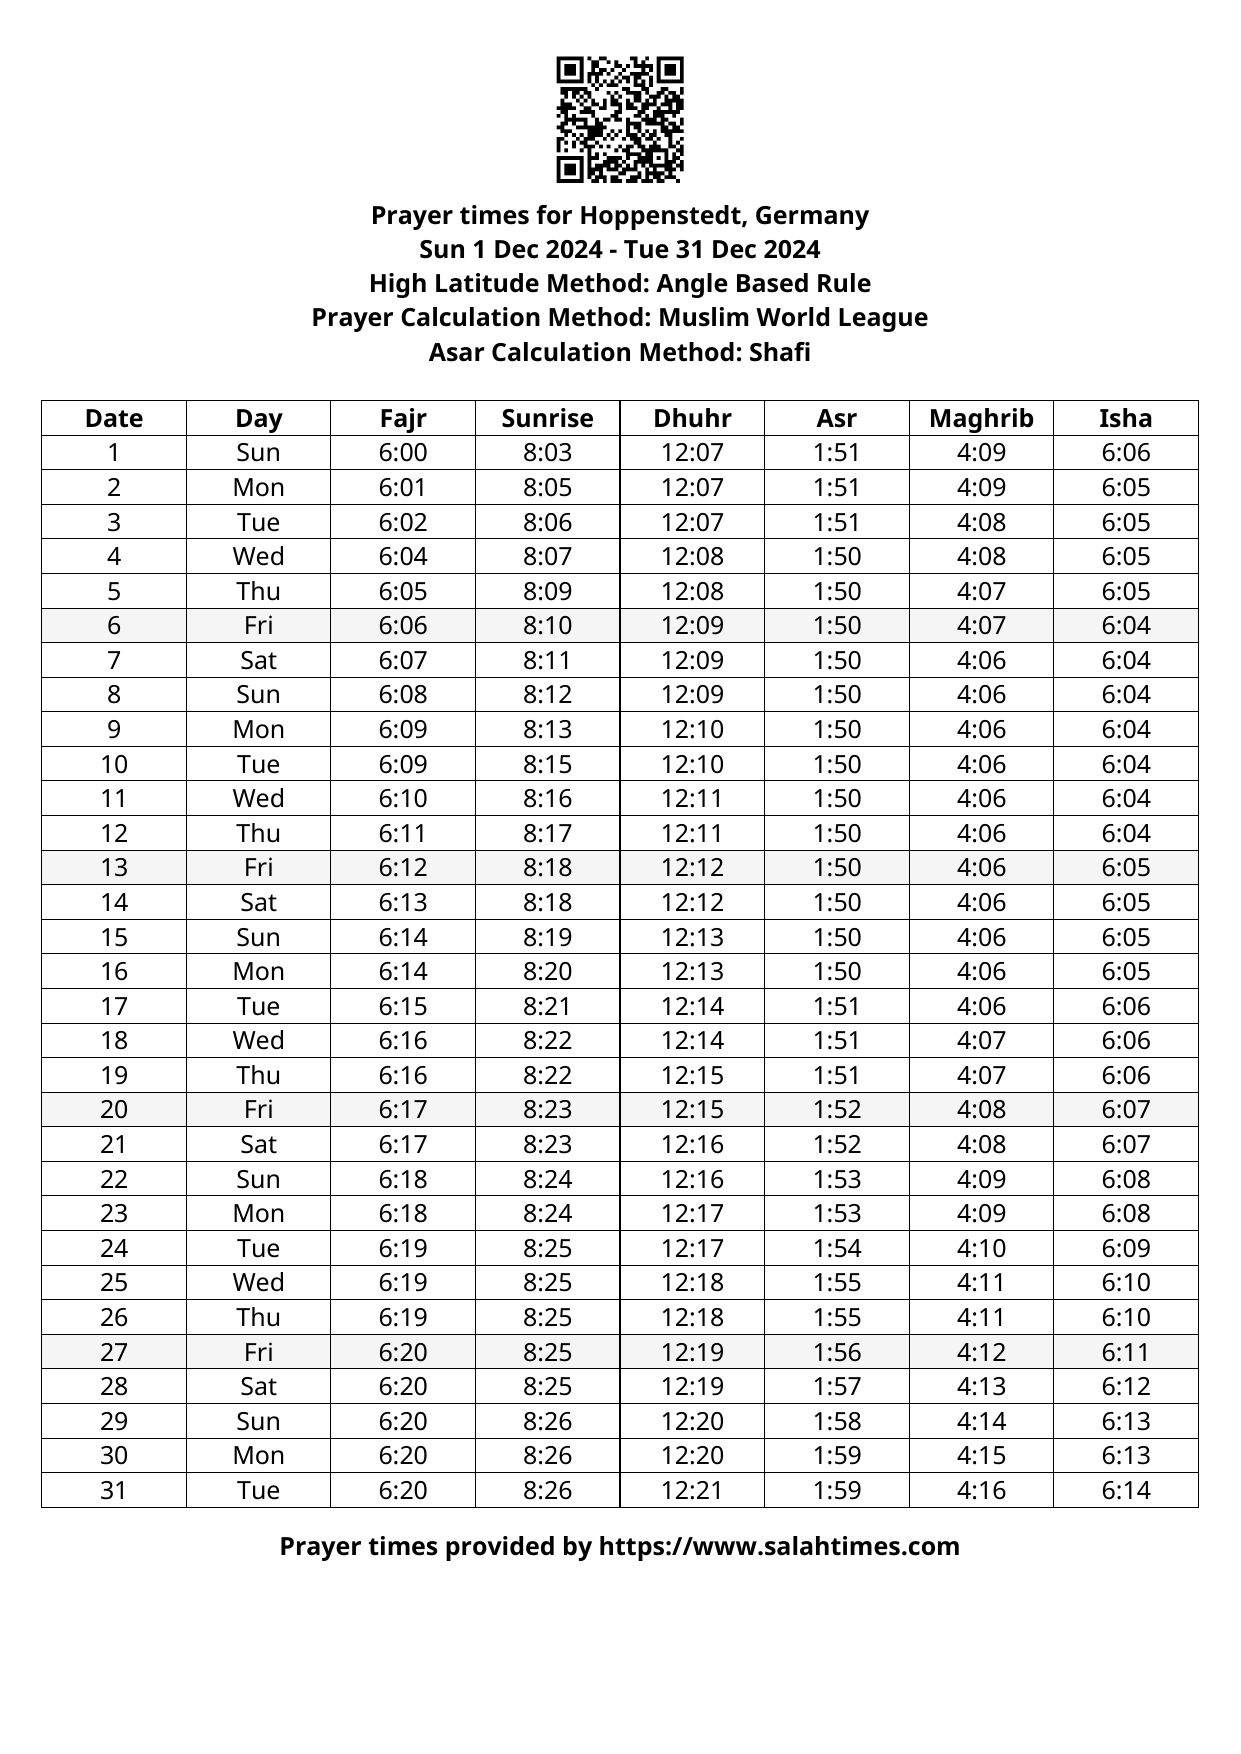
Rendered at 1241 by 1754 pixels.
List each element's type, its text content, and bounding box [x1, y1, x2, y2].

table_cell 1:58 [765, 1404, 909, 1437]
table_cell 6:05 [1054, 885, 1198, 919]
table_cell Tue [187, 747, 330, 780]
table_cell 12:10 [621, 712, 764, 746]
table_cell Mon [187, 1196, 330, 1230]
table_cell 1:50 [765, 851, 909, 884]
table_cell 6:16 [331, 1024, 475, 1057]
table_cell 15 [42, 920, 186, 953]
table_cell 6:05 [1054, 954, 1198, 988]
table_cell 8:25 [476, 1369, 619, 1403]
table_cell 12:20 [621, 1439, 764, 1472]
table_cell 6:04 [1054, 816, 1198, 849]
table_cell 1:50 [765, 747, 909, 780]
text Sun 1 Dec 2024 - Tue 31 Dec 2024 [42, 232, 1198, 266]
table_cell 6:20 [331, 1335, 475, 1368]
table_cell 17 [42, 989, 186, 1022]
table_cell 4:06 [910, 643, 1053, 677]
table_cell 12:11 [621, 781, 764, 815]
table_cell 12:14 [621, 989, 764, 1022]
table_cell Mon [187, 954, 330, 988]
table_cell 6:04 [331, 539, 475, 573]
table_cell 12:07 [621, 470, 764, 504]
table_cell 8:17 [476, 816, 619, 849]
table_cell 6:17 [331, 1093, 475, 1126]
table_cell Fri [187, 851, 330, 884]
table_cell 4:06 [910, 678, 1053, 711]
table_cell 6:19 [331, 1231, 475, 1264]
table_cell 19 [42, 1058, 186, 1092]
table_cell 4 [42, 539, 186, 573]
table_cell 28 [42, 1369, 186, 1403]
table_cell 8:22 [476, 1058, 619, 1092]
table_cell 4:10 [910, 1231, 1053, 1264]
table_header Date [42, 401, 186, 434]
table_cell 12:17 [621, 1231, 764, 1264]
table_cell 6:05 [331, 574, 475, 607]
table_cell 6:05 [1054, 574, 1198, 607]
table_cell 1:51 [765, 505, 909, 538]
table_cell 29 [42, 1404, 186, 1437]
table_cell 6:19 [331, 1300, 475, 1334]
table_cell 4:07 [910, 1058, 1053, 1092]
table_cell 8:26 [476, 1473, 619, 1507]
table_cell 8:25 [476, 1266, 619, 1299]
table_cell 12:08 [621, 539, 764, 573]
table_cell 6:04 [1054, 678, 1198, 711]
text Prayer times provided by https://www.salahtimes.com [42, 1528, 1198, 1563]
table_cell 12:07 [621, 505, 764, 538]
table_cell 1:50 [765, 643, 909, 677]
table_cell 20 [42, 1093, 186, 1126]
table_cell 12:08 [621, 574, 764, 607]
table_cell 4:08 [910, 539, 1053, 573]
table_cell 12:14 [621, 1024, 764, 1057]
table_cell Tue [187, 1231, 330, 1264]
table_cell 8:26 [476, 1439, 619, 1472]
table_cell Tue [187, 505, 330, 538]
table_cell 3 [42, 505, 186, 538]
table_cell 12:15 [621, 1058, 764, 1092]
table_cell 12:09 [621, 678, 764, 711]
table_cell 4:06 [910, 920, 1053, 953]
table_cell 4:06 [910, 712, 1053, 746]
table_cell 2 [42, 470, 186, 504]
table_cell Sun [187, 678, 330, 711]
table_cell 1:50 [765, 712, 909, 746]
table_cell 6:04 [1054, 643, 1198, 677]
table_cell 14 [42, 885, 186, 919]
table_cell 8:24 [476, 1162, 619, 1195]
table_cell Sun [187, 1162, 330, 1195]
table_cell 8:23 [476, 1127, 619, 1161]
table_cell 4:06 [910, 885, 1053, 919]
table_cell 4:08 [910, 505, 1053, 538]
table_cell 1:57 [765, 1369, 909, 1403]
table_cell 23 [42, 1196, 186, 1230]
table_cell 6:01 [331, 470, 475, 504]
text Prayer times for Hoppenstedt, Germany [42, 198, 1198, 232]
table_cell Wed [187, 1024, 330, 1057]
table_cell 12:12 [621, 885, 764, 919]
table_cell Mon [187, 470, 330, 504]
table_cell 1:52 [765, 1127, 909, 1161]
table_cell 8:11 [476, 643, 619, 677]
table_cell 8:18 [476, 851, 619, 884]
table_cell 8:03 [476, 436, 619, 469]
table_cell 8:09 [476, 574, 619, 607]
table_cell 1:54 [765, 1231, 909, 1264]
table_cell 12:17 [621, 1196, 764, 1230]
table_cell 12 [42, 816, 186, 849]
table_cell 4:08 [910, 1127, 1053, 1161]
table_cell 8:16 [476, 781, 619, 815]
table_cell 1:51 [765, 989, 909, 1022]
table_cell 1:53 [765, 1162, 909, 1195]
table_cell 1:51 [765, 436, 909, 469]
table_cell Sat [187, 1369, 330, 1403]
table_cell 6:08 [1054, 1162, 1198, 1195]
text Prayer Calculation Method: Muslim World League [42, 300, 1198, 334]
table_cell 4:06 [910, 989, 1053, 1022]
table_cell 1:52 [765, 1093, 909, 1126]
table_cell 1:50 [765, 920, 909, 953]
table_cell 11 [42, 781, 186, 815]
table_cell 12:18 [621, 1266, 764, 1299]
table_cell 8:15 [476, 747, 619, 780]
table_cell 12:12 [621, 851, 764, 884]
table_cell 1:51 [765, 1024, 909, 1057]
table_cell 6:05 [1054, 920, 1198, 953]
table_cell Sun [187, 436, 330, 469]
table_header Fajr [331, 401, 475, 434]
table_cell 8:24 [476, 1196, 619, 1230]
table_header Asr [765, 401, 909, 434]
table_cell 6:04 [1054, 712, 1198, 746]
table_cell 6:06 [1054, 989, 1198, 1022]
table_cell 8 [42, 678, 186, 711]
table_cell 4:12 [910, 1335, 1053, 1368]
table_cell 6:08 [1054, 1196, 1198, 1230]
table_cell 1:55 [765, 1300, 909, 1334]
table_cell 12:15 [621, 1093, 764, 1126]
table_cell 6:20 [331, 1439, 475, 1472]
table_cell Tue [187, 1473, 330, 1507]
table_cell 12:16 [621, 1162, 764, 1195]
table_cell 6:07 [1054, 1127, 1198, 1161]
table_cell 8:12 [476, 678, 619, 711]
table_cell 6:09 [331, 712, 475, 746]
table_cell 4:09 [910, 1196, 1053, 1230]
table_cell 1:59 [765, 1473, 909, 1507]
table_cell 6:14 [331, 920, 475, 953]
table_cell 1:50 [765, 574, 909, 607]
table_cell 8:25 [476, 1231, 619, 1264]
table_cell 12:13 [621, 954, 764, 988]
table_cell 6:10 [331, 781, 475, 815]
table_cell 6:12 [331, 851, 475, 884]
table_cell 4:11 [910, 1300, 1053, 1334]
table_cell 1:59 [765, 1439, 909, 1472]
table_cell 5 [42, 574, 186, 607]
table_cell 1 [42, 436, 186, 469]
table_cell 6:11 [331, 816, 475, 849]
table_cell 12:21 [621, 1473, 764, 1507]
table_cell 6:07 [1054, 1093, 1198, 1126]
table_cell 4:06 [910, 816, 1053, 849]
table_cell Sat [187, 1127, 330, 1161]
table_cell 12:16 [621, 1127, 764, 1161]
table_cell 8:23 [476, 1093, 619, 1126]
table_cell Thu [187, 816, 330, 849]
table_cell 1:50 [765, 954, 909, 988]
text Asar Calculation Method: Shafi [42, 334, 1198, 368]
table_cell 12:19 [621, 1369, 764, 1403]
table_cell Sat [187, 643, 330, 677]
table_cell 6:19 [331, 1266, 475, 1299]
table_cell Fri [187, 609, 330, 642]
table_cell 4:07 [910, 574, 1053, 607]
table_cell 12:10 [621, 747, 764, 780]
table_header Sunrise [476, 401, 619, 434]
table_cell 6:14 [331, 954, 475, 988]
table_cell 4:13 [910, 1369, 1053, 1403]
table_cell 1:51 [765, 1058, 909, 1092]
table_cell 12:09 [621, 609, 764, 642]
table_cell 6:18 [331, 1196, 475, 1230]
table_header Dhuhr [621, 401, 764, 434]
table_cell 4:15 [910, 1439, 1053, 1472]
table_cell 8:25 [476, 1300, 619, 1334]
table_cell Sat [187, 885, 330, 919]
table_cell 6:20 [331, 1369, 475, 1403]
table_cell Thu [187, 1058, 330, 1092]
table_cell 7 [42, 643, 186, 677]
table_cell 6:20 [331, 1473, 475, 1507]
table_cell 8:07 [476, 539, 619, 573]
table_cell 1:50 [765, 609, 909, 642]
table_cell 25 [42, 1266, 186, 1299]
table_cell 6:04 [1054, 609, 1198, 642]
table_cell 6:18 [331, 1162, 475, 1195]
table_cell 12:19 [621, 1335, 764, 1368]
table_cell 8:25 [476, 1335, 619, 1368]
table_cell 8:21 [476, 989, 619, 1022]
table_cell 4:16 [910, 1473, 1053, 1507]
table_cell 1:56 [765, 1335, 909, 1368]
table_cell Sun [187, 1404, 330, 1437]
table_cell 31 [42, 1473, 186, 1507]
table_cell 6:10 [1054, 1266, 1198, 1299]
table_cell 4:06 [910, 954, 1053, 988]
table_cell 4:09 [910, 470, 1053, 504]
table_cell 1:50 [765, 885, 909, 919]
table_header Isha [1054, 401, 1198, 434]
table_cell 13 [42, 851, 186, 884]
table_cell 8:26 [476, 1404, 619, 1437]
table_cell 8:13 [476, 712, 619, 746]
table_cell 16 [42, 954, 186, 988]
table_cell 4:08 [910, 1093, 1053, 1126]
table_cell 8:22 [476, 1024, 619, 1057]
table_cell 12:07 [621, 436, 764, 469]
table_cell Mon [187, 1439, 330, 1472]
table_cell 6:05 [1054, 470, 1198, 504]
table_cell 12:18 [621, 1300, 764, 1334]
table_cell 6:09 [1054, 1231, 1198, 1264]
table_cell 6:13 [1054, 1404, 1198, 1437]
table_cell 12:11 [621, 816, 764, 849]
table_cell 6:04 [1054, 781, 1198, 815]
table_cell 12:09 [621, 643, 764, 677]
table_cell 9 [42, 712, 186, 746]
table_cell 6:06 [331, 609, 475, 642]
table_cell 4:09 [910, 1162, 1053, 1195]
table_cell 6:08 [331, 678, 475, 711]
table_cell 6:07 [331, 643, 475, 677]
table_cell 6:05 [1054, 851, 1198, 884]
table_cell Tue [187, 989, 330, 1022]
table_cell 4:07 [910, 1024, 1053, 1057]
table_cell 8:05 [476, 470, 619, 504]
table_cell 30 [42, 1439, 186, 1472]
table_cell 24 [42, 1231, 186, 1264]
table_cell Sun [187, 920, 330, 953]
table_cell 1:51 [765, 470, 909, 504]
table_cell 27 [42, 1335, 186, 1368]
table_cell 4:06 [910, 781, 1053, 815]
table_cell 6:05 [1054, 505, 1198, 538]
table_cell 4:11 [910, 1266, 1053, 1299]
table_cell 6:10 [1054, 1300, 1198, 1334]
table_cell 6:20 [331, 1404, 475, 1437]
table_cell Wed [187, 1266, 330, 1299]
table_cell Fri [187, 1335, 330, 1368]
table_cell 8:06 [476, 505, 619, 538]
table_cell 6:11 [1054, 1335, 1198, 1368]
table_cell 1:50 [765, 678, 909, 711]
table_cell 6:13 [1054, 1439, 1198, 1472]
table_cell 1:50 [765, 781, 909, 815]
table_cell 6:02 [331, 505, 475, 538]
table_cell 6:06 [1054, 1058, 1198, 1092]
table_header Maghrib [910, 401, 1053, 434]
table_cell 6:04 [1054, 747, 1198, 780]
table_cell 18 [42, 1024, 186, 1057]
table_cell 1:50 [765, 539, 909, 573]
table_cell 10 [42, 747, 186, 780]
table_cell 4:09 [910, 436, 1053, 469]
table_cell Wed [187, 781, 330, 815]
table_cell 8:19 [476, 920, 619, 953]
table_cell 6:17 [331, 1127, 475, 1161]
table_cell 12:13 [621, 920, 764, 953]
table_cell 8:10 [476, 609, 619, 642]
table_cell 6:16 [331, 1058, 475, 1092]
table_cell 1:53 [765, 1196, 909, 1230]
table_cell 21 [42, 1127, 186, 1161]
table_cell 4:14 [910, 1404, 1053, 1437]
table_cell 4:06 [910, 747, 1053, 780]
table_cell 1:55 [765, 1266, 909, 1299]
table_cell 6:09 [331, 747, 475, 780]
table_cell 6 [42, 609, 186, 642]
table_cell Thu [187, 574, 330, 607]
table_cell 6:05 [1054, 539, 1198, 573]
table_cell 22 [42, 1162, 186, 1195]
table_cell 4:06 [910, 851, 1053, 884]
table_cell 6:06 [1054, 436, 1198, 469]
table_cell 4:07 [910, 609, 1053, 642]
table_cell 1:50 [765, 816, 909, 849]
table_cell Fri [187, 1093, 330, 1126]
picture [542, 41, 699, 198]
table_cell 6:12 [1054, 1369, 1198, 1403]
table_cell Thu [187, 1300, 330, 1334]
table_cell 8:20 [476, 954, 619, 988]
table_cell Mon [187, 712, 330, 746]
table_cell 6:13 [331, 885, 475, 919]
table_cell 6:06 [1054, 1024, 1198, 1057]
table_cell 26 [42, 1300, 186, 1334]
table_cell 6:14 [1054, 1473, 1198, 1507]
table_cell 12:20 [621, 1404, 764, 1437]
table_cell 6:15 [331, 989, 475, 1022]
table_cell Wed [187, 539, 330, 573]
table_header Day [187, 401, 330, 434]
table_cell 8:18 [476, 885, 619, 919]
table_cell 6:00 [331, 436, 475, 469]
text High Latitude Method: Angle Based Rule [42, 266, 1198, 300]
